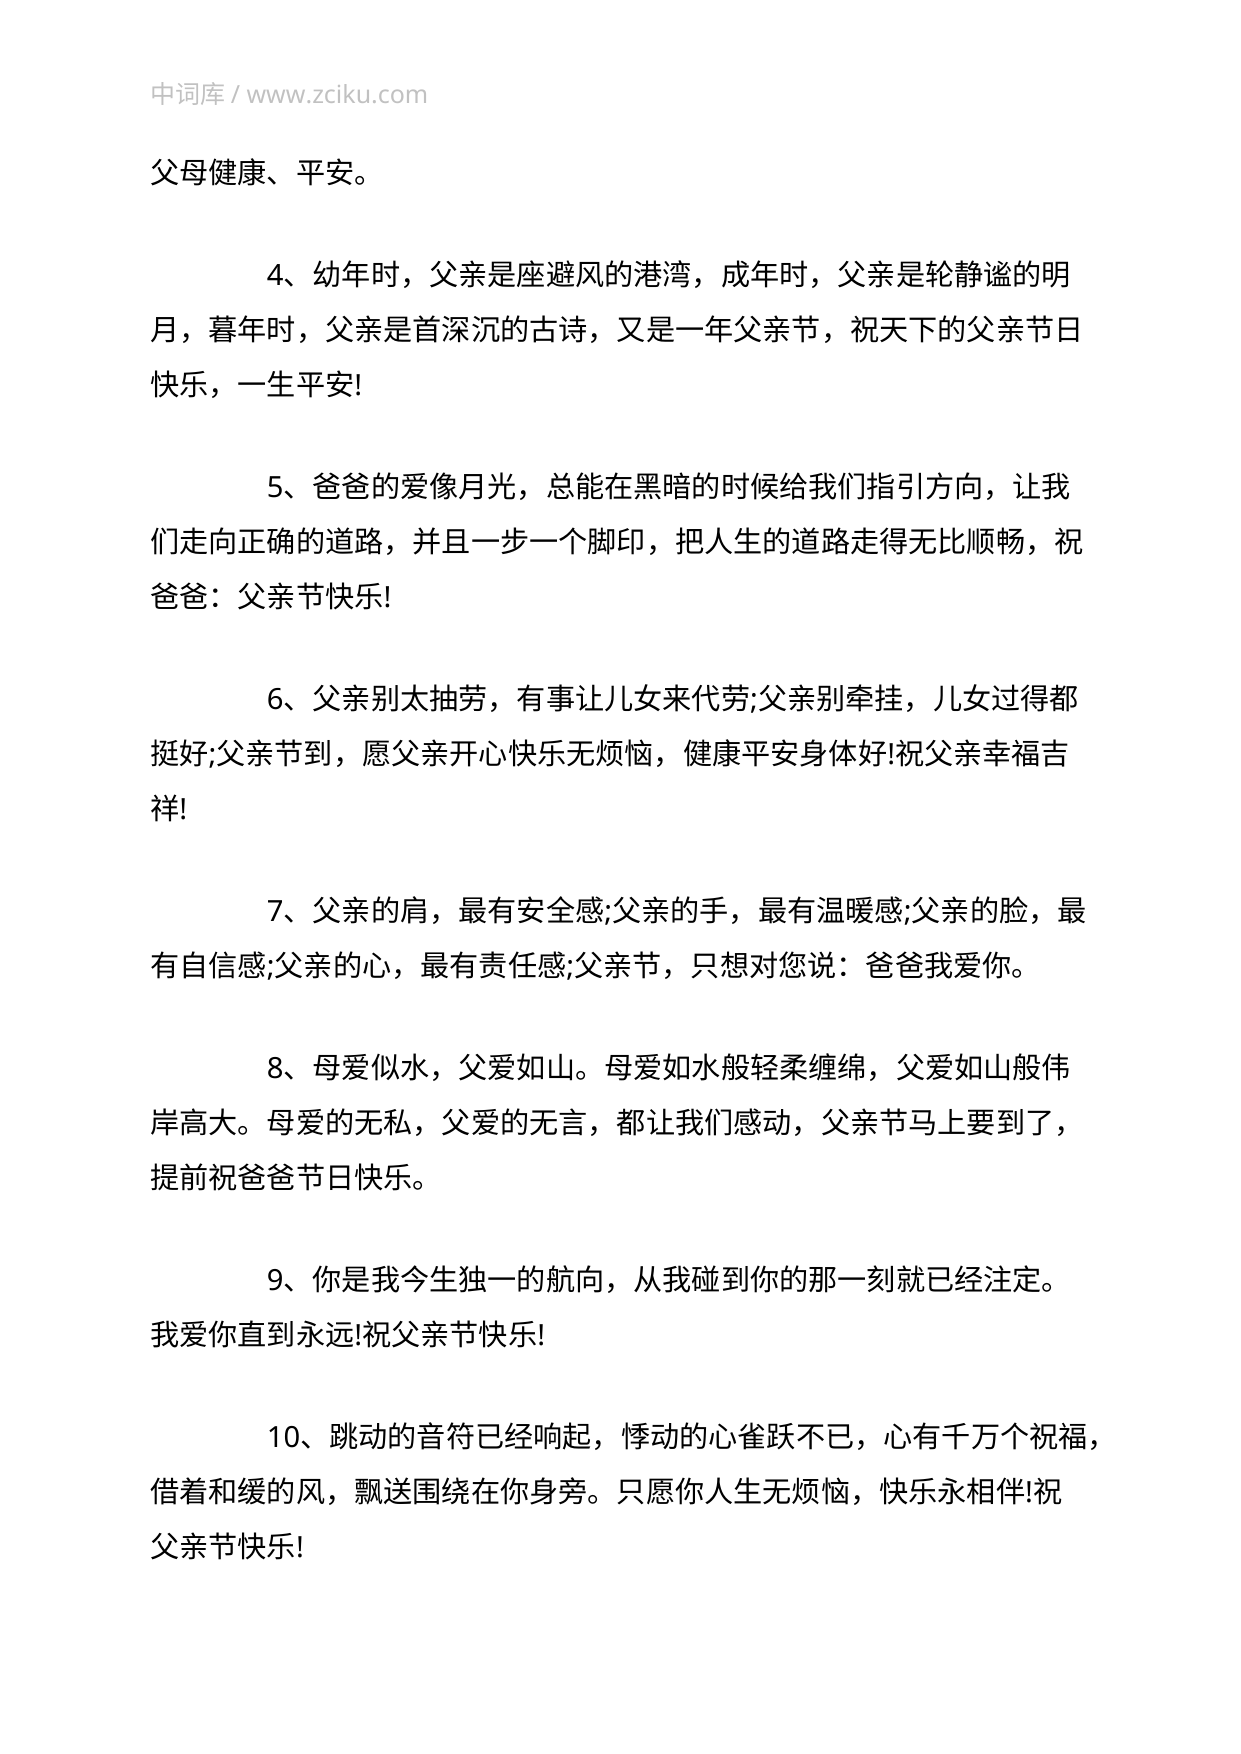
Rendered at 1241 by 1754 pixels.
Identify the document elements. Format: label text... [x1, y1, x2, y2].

text 7、父亲的肩，最有安全感;父亲的手，最有温暖感;父亲的脸，最有自信感;父亲的心，最有责任感;父亲节，只想对您说：爸爸我爱你。 [150, 887, 1090, 985]
text 10、跳动的音符已经响起，悸动的心雀跃不已，心有千万个祝福，借着和缓的风，飘送围绕在你身旁。只愿你人生无烦恼，快乐永相伴!祝父亲节快乐! [150, 1413, 1090, 1566]
text 5、爸爸的爱像月光，总能在黑暗的时候给我们指引方向，让我们走向正确的道路，并且一步一个脚印，把人生的道路走得无比顺畅，祝爸爸：父亲节快乐! [150, 464, 1090, 616]
text 6、父亲别太抽劳，有事让儿女来代劳;父亲别牵挂，儿女过得都挺好;父亲节到，愿父亲开心快乐无烦恼，健康平安身体好!祝父亲幸福吉祥! [150, 676, 1090, 828]
text 8、母爱似水，父爱如山。母爱如水般轻柔缠绵，父爱如山般伟岸高大。母爱的无私，父爱的无言，都让我们感动，父亲节马上要到了，提前祝爸爸节日快乐。 [150, 1044, 1090, 1197]
text 9、你是我今生独一的航向，从我碰到你的那一刻就已经注定。我爱你直到永远!祝父亲节快乐! [150, 1256, 1090, 1353]
text 4、幼年时，父亲是座避风的港湾，成年时，父亲是轮静谧的明月，暮年时，父亲是首深沉的古诗，又是一年父亲节，祝天下的父亲节日快乐，一生平安! [150, 252, 1090, 404]
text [150, 150, 1090, 192]
